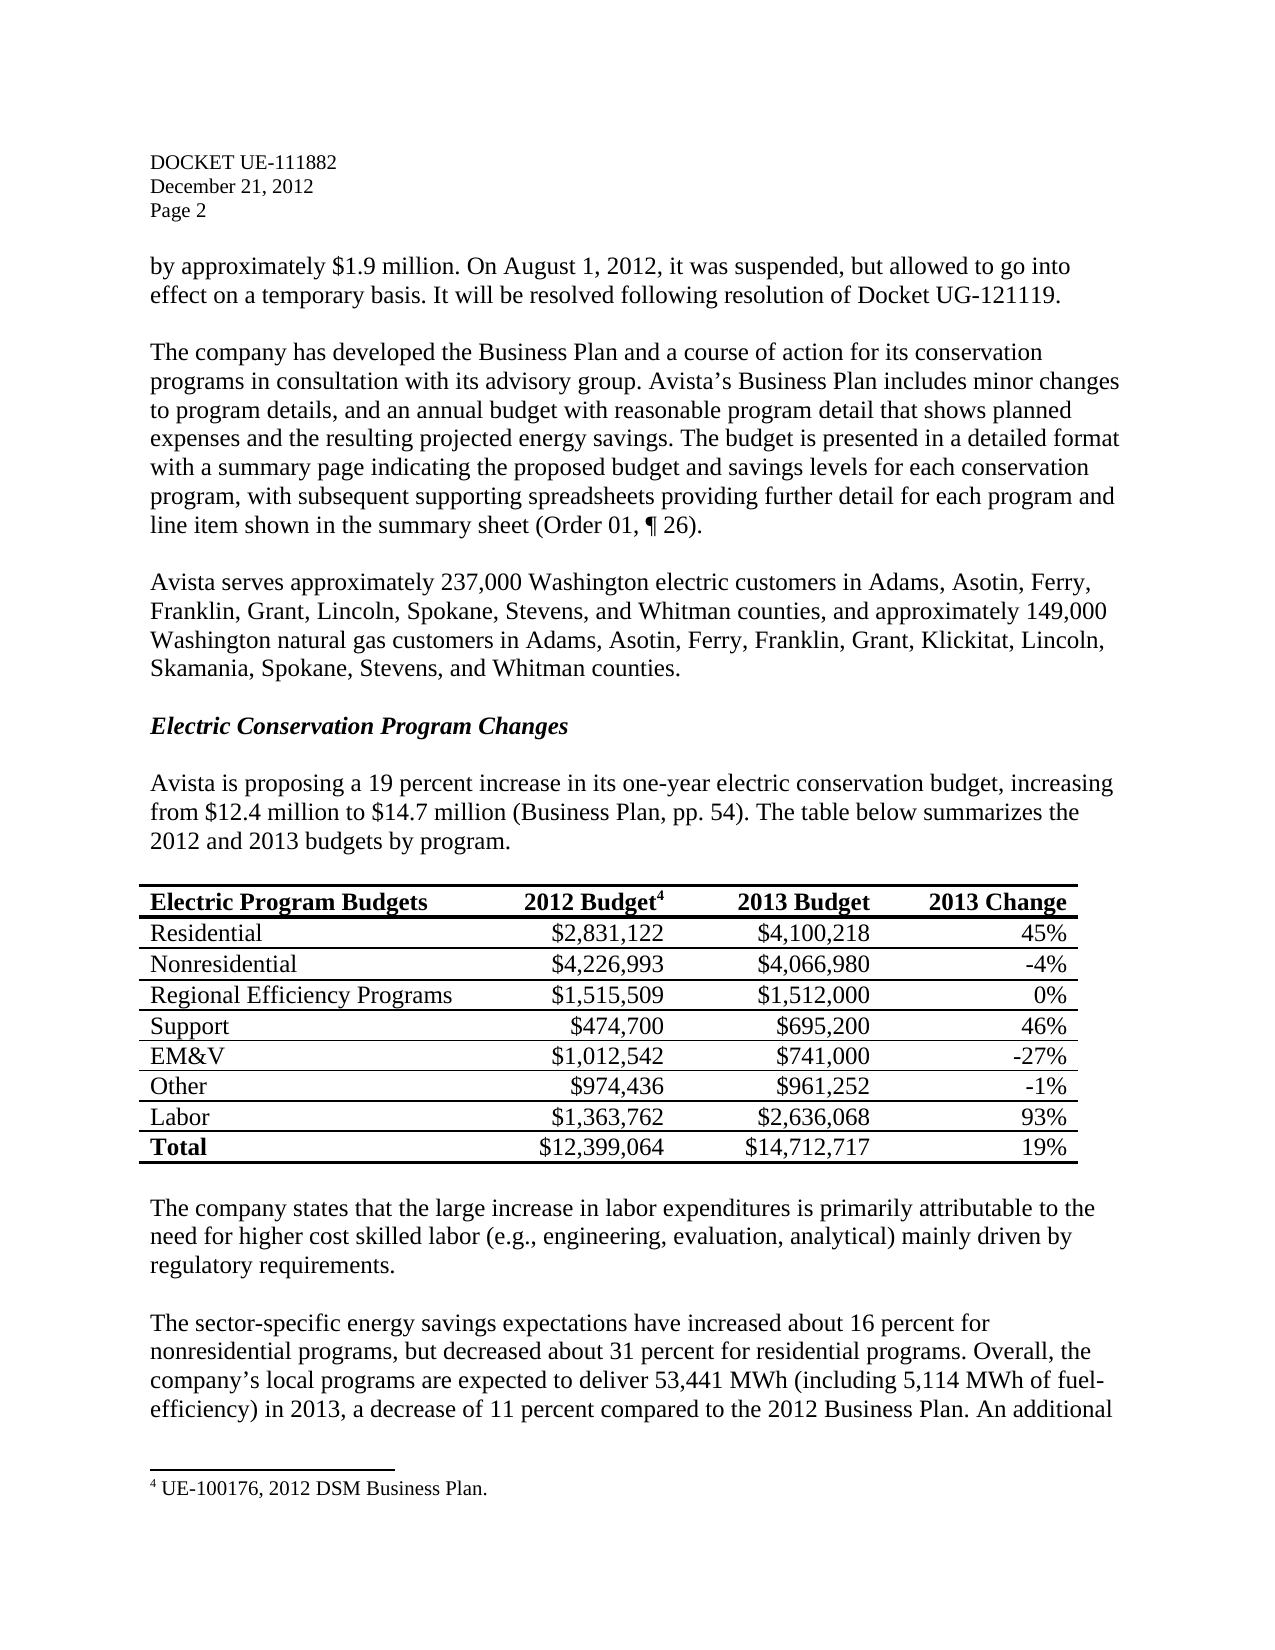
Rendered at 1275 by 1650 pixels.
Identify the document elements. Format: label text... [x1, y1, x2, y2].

table_cell Other [139, 1071, 469, 1100]
table_cell $4,226,993 [469, 949, 675, 979]
table_cell $12,399,064 [469, 1132, 675, 1161]
table_header 2013 Change [881, 887, 1078, 915]
table_cell -27% [881, 1041, 1078, 1070]
table_cell Regional Efficiency Programs [139, 981, 469, 1009]
table_cell Nonresidential [139, 949, 469, 979]
table_header 2012 Budget [469, 887, 675, 915]
table_cell $1,512,000 [675, 981, 881, 1009]
table_cell Residential [139, 919, 469, 947]
table_cell $14,712,717 [675, 1132, 881, 1161]
text Electric Conservation Program Changes [150, 711, 1125, 740]
table_header Electric Program Budgets [139, 887, 469, 915]
table_cell $4,100,218 [675, 919, 881, 947]
table_cell $741,000 [675, 1041, 881, 1070]
text The company has developed the Business Plan and a course of action for its conservation programs in consultation with its advisory group. Avista’s Business Plan includes minor changes to program details, and an annual budget with reasonable program detail that shows planned expenses and the resulting projected energy savings. The budget is presented in a detailed format with a summary page indicating the proposed budget and savings levels for each conservation program, with subsequent supporting spreadsheets providing further detail for each program and line item shown in the summary sheet (Order 01, ¶ 26). [150, 337, 1125, 538]
table_cell $4,066,980 [675, 949, 881, 979]
table_cell Support [139, 1011, 469, 1039]
table_cell $974,436 [469, 1071, 675, 1100]
table_cell 46% [881, 1011, 1078, 1039]
table_cell 19% [881, 1132, 1078, 1161]
text Avista serves approximately 237,000 Washington electric customers in Adams, Asotin, Ferry, Franklin, Grant, Lincoln, Spokane, Stevens, and Whitman counties, and approximately 149,000 Washington natural gas customers in Adams, Asotin, Ferry, Franklin, Grant, Klickitat, Lincoln, Skamania, Spokane, Stevens, and Whitman counties. [150, 567, 1125, 682]
table_cell $2,636,068 [675, 1102, 881, 1130]
text Avista is proposing a 19 percent increase in its one-year electric conservation budget, increasing from $12.4 million to $14.7 million (Business Plan, pp. 54). The table below summarizes the 2012 and 2013 budgets by program. [150, 768, 1125, 855]
table_cell $1,012,542 [469, 1041, 675, 1070]
table_cell $2,831,122 [469, 919, 675, 947]
table_cell 93% [881, 1102, 1078, 1130]
table_cell $961,252 [675, 1071, 881, 1100]
table_cell EM&V [139, 1041, 469, 1070]
text The company states that the large increase in labor expenditures is primarily attributable to the need for higher cost skilled labor (e.g., engineering, evaluation, analytical) mainly driven by regulatory requirements. [150, 1193, 1125, 1279]
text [150, 251, 1125, 308]
table_cell -4% [881, 949, 1078, 979]
table_header 2013 Budget [675, 887, 881, 915]
table_cell -1% [881, 1071, 1078, 1100]
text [150, 1308, 1125, 1423]
table_cell $1,363,762 [469, 1102, 675, 1130]
table_cell 45% [881, 919, 1078, 947]
table_cell $695,200 [675, 1011, 881, 1039]
table_cell $1,515,509 [469, 981, 675, 1009]
table_cell Labor [139, 1102, 469, 1130]
table_cell Total [139, 1132, 469, 1161]
table_cell 0% [881, 981, 1078, 1009]
table_cell $474,700 [469, 1011, 675, 1039]
